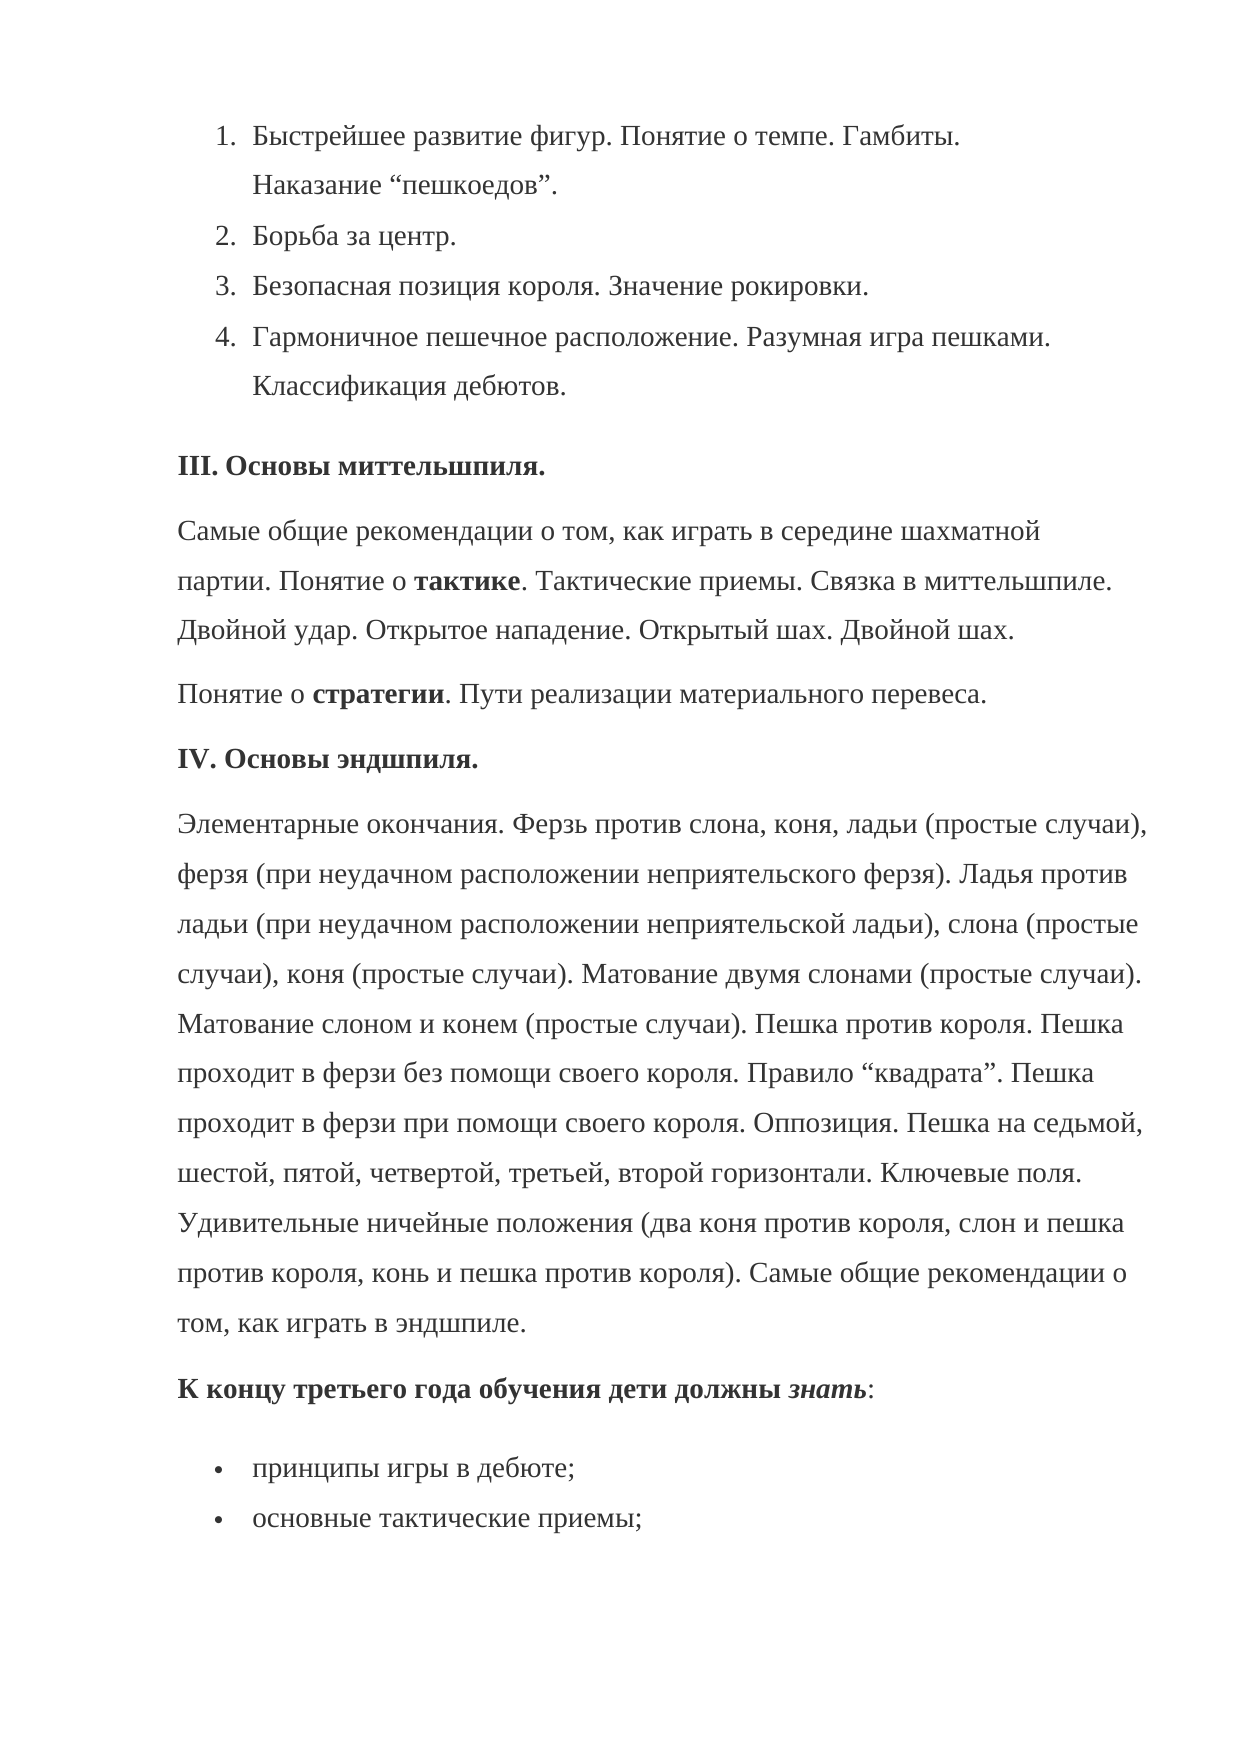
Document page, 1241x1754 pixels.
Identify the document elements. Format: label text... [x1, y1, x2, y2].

list Борьба за центр. [215, 218, 1148, 251]
list Гармоничное пешечное расположение. Разумная игра пешками. Классификация дебютов. [215, 319, 1052, 402]
list Основы миттельшпиля. [177, 448, 1148, 482]
list Безопасная позиция короля. Значение рокировки. [215, 268, 1148, 301]
list концу третьего года обучения дети должны знать: [177, 1371, 1148, 1404]
list принципы игры в дебюте; [215, 1450, 1148, 1483]
text Самые общие рекомендации о том, как играть в середине шахматной партии. Понятие о тактике. Тактические приемы. Связка в миттельшпиле. Двойной удар. Открытое нападение. Открытый шах. Двойной шах. [177, 513, 1142, 645]
text IV. Основы эндшпиля. [177, 741, 1148, 774]
text Элементарные окончания. Ферзь против слона, коня, ладьи (простые случаи), ферзя (при неудачном расположении неприятельского ферзя). Ладья против ладьи (при неудачном расположении неприятельской ладьи), слона (простые случаи), коня (простые случаи). Матование двумя слонами (простые случаи). Матование слоном и конем (простые случаи). Пешка против короля. Пешка проходит в ферзи без помощи своего короля. Правило “квадрата”. Пешка проходит в ферзи при помощи своего короля. Оппозиция. Пешка на седьмой, шестой, пятой, четвертой, третьей, второй горизонтали. Ключевые поля. Удивительные ничейные положения (два коня против короля, слон и пешка против короля, конь и пешка против короля). Самые общие рекомендации о том, как играть в эндшпиле. [177, 806, 1148, 1339]
text Понятие о стратегии. Пути реализации материального перевеса. [177, 676, 1148, 709]
list Быстрейшее развитие фигур. Понятие о темпе. Гамбиты. Наказание “пешкоедов”. [215, 118, 1098, 201]
list основные тактические приемы; [215, 1500, 1148, 1534]
